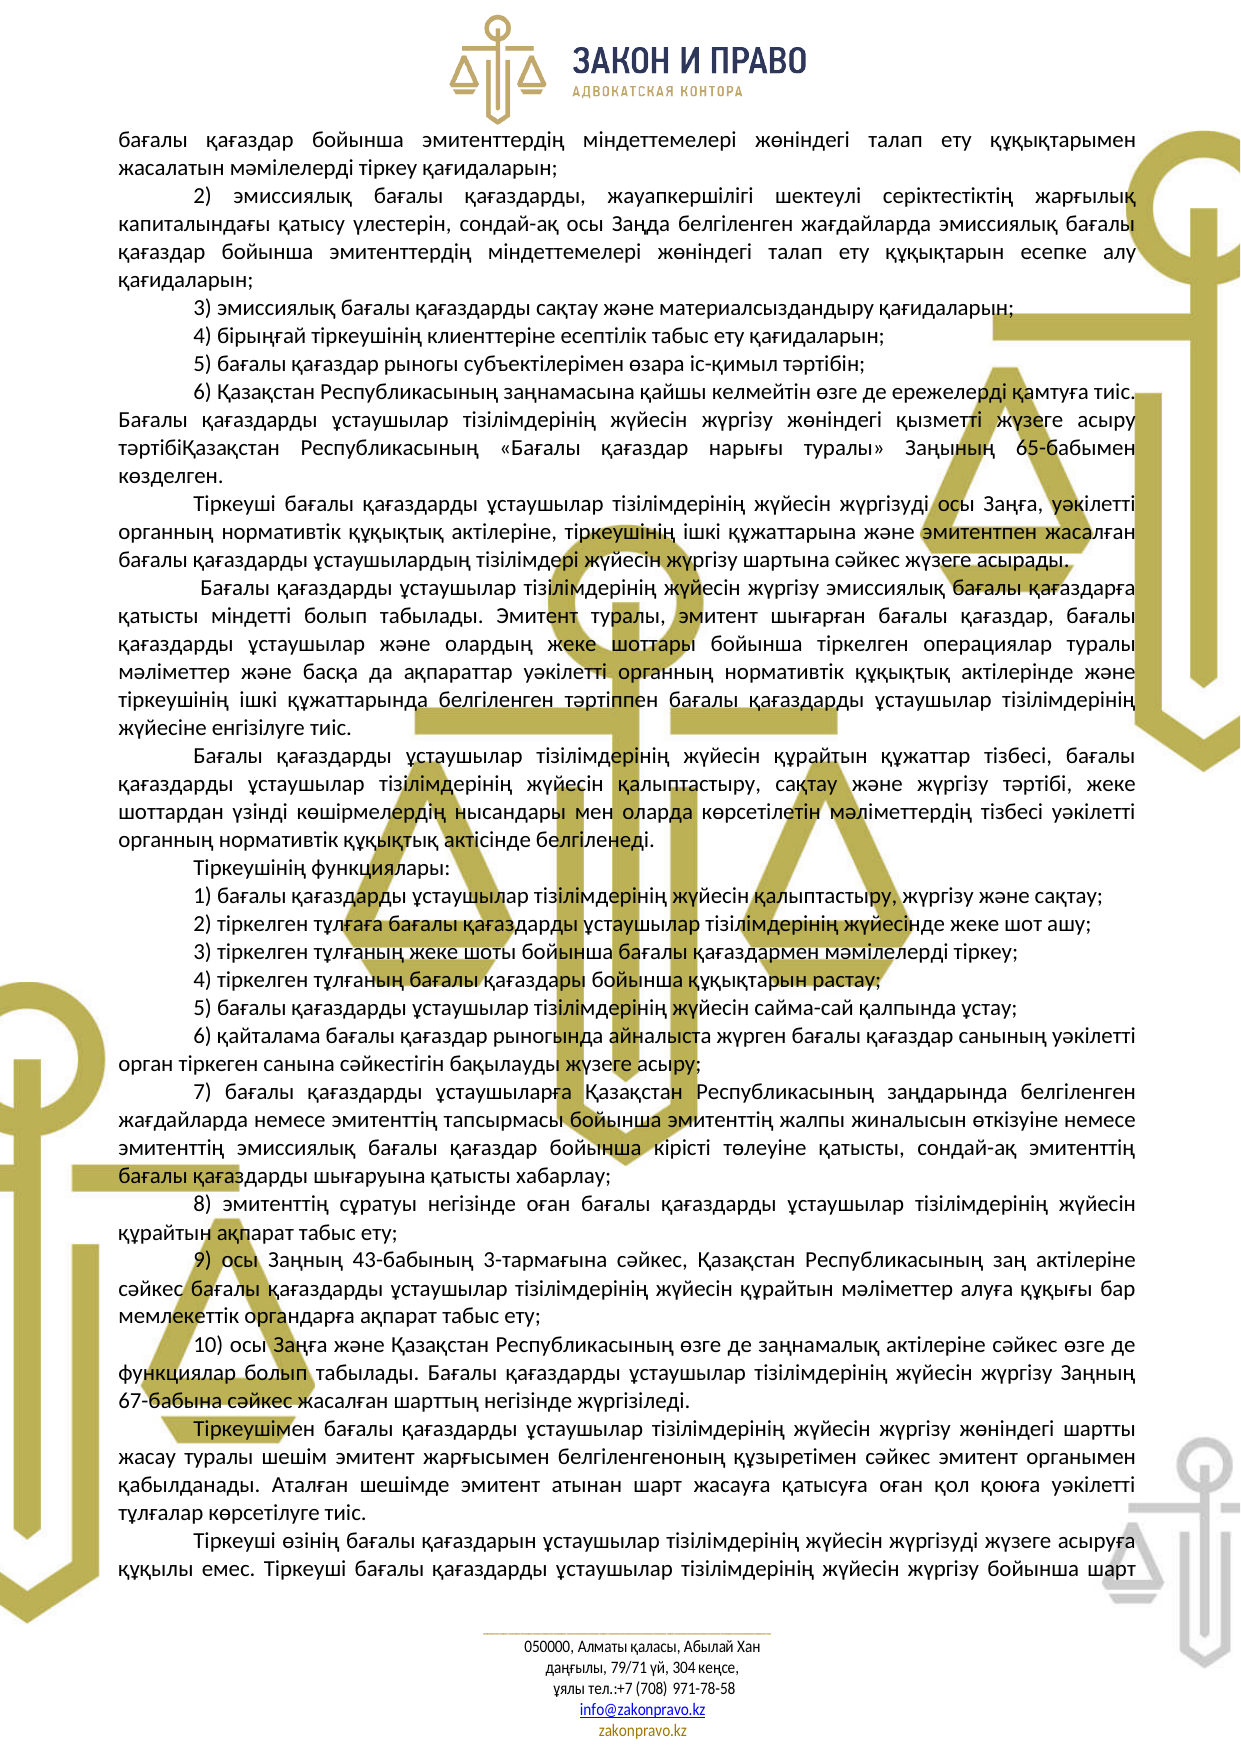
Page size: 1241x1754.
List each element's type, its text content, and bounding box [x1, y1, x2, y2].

text 5) бағалы қағаздарды ұстаушылар тiзiлiмдерiнiң жүйесiн сайма-сай қалпында ұстау; [118, 993, 1137, 1021]
text Тiркеушiнiң функциялары: [118, 853, 1137, 881]
text 6) қайталама бағалы қағаздар рыногында айналыста жүрген бағалы қағаздар санының уәкiлеттi орган тiркеген санына сәйкестiгiн бақылауды жүзеге асыру; [118, 1021, 1137, 1077]
text 4) бірыңғай тіркеушінің клиенттеріне есептілік табыс ету қағидаларын; [118, 321, 1137, 349]
text Тіркеуші бағалы қағаздарды ұстаушылар тізілімдерінің жүйесін жүргізуді осы Заңға, уәкілетті органның нормативтік құқықтық актілеріне, тіркеушінің ішкі құжаттарына және эмитентпен жасалған бағалы қағаздарды ұстаушылардың тізілімдері жүйесін жүргізу шартына сәйкес жүзеге асырады. [118, 489, 1137, 573]
text 4) тiркелген тұлғаның бағалы қағаздары бойынша құқықтарын растау; [118, 965, 1137, 993]
text 3) тiркелген тұлғаның жеке шоты бойынша бағалы қағаздармен мәмiлелердi тiркеу; [118, 937, 1137, 965]
text 1) бағалы қағаздарды ұстаушылар тiзiлiмдерiнiң жүйесiн қалыптастыру, жүргiзу және сақтау; [118, 881, 1137, 909]
text Бағалы қағаздарды ұстаушылар тізілімдерінің жүйесін құрайтын құжаттар тізбесі, бағалы қағаздарды ұстаушылар тізілімдерінің жүйесін қалыптастыру, сақтау және жүргізу тәртібі, жеке шоттардан үзінді көшірмелердің нысандары мен оларда көрсетілетін мәліметтердің тізбесі уәкілетті органның нормативтік құқықтық актісінде белгіленеді. [118, 741, 1137, 853]
text 6) Қазақстан Республикасының заңнамасына қайшы келмейтін өзге де ережелерді қамтуға тиіс. Бағалы қағаздарды ұстаушылар тізілімдерінің жүйесін жүргізу жөніндегі қызметті жүзеге асыру тәртібіҚазақстан Республикасының «Бағалы қағаздар нарығы туралы» Заңының 65-бабымен көзделген. [118, 377, 1137, 489]
picture [919, 130, 1241, 1669]
text 9) осы Заңның 43-бабының 3-тармағына сәйкес, Қазақстан Республикасының заң актiлерiне сәйкес бағалы қағаздарды ұстаушылар тiзiлiмдерiнiң жүйесiн құрайтын мәлiметтер алуға құқығы бар мемлекеттiк органдарға ақпарат табыс ету; [118, 1246, 1137, 1330]
picture [341, 1582, 914, 1754]
text 3) эмиссиялық бағалы қағаздарды сақтау және материалсыздандыру қағидаларын; [118, 293, 1137, 321]
text 5) бағалы қағаздар рыногы субъектілерімен өзара іс-қимыл тәртібін; [118, 349, 1137, 377]
text 10) осы Заңға және Қазақстан Республикасының өзге де заңнамалық актiлерiне сәйкес өзге де функциялар болып табылады. Бағалы қағаздарды ұстаушылар тiзiлiмдерiнiң жүйесiн жүргiзу Заңның 67-бабына сәйкес жасалған шарттың негізінде жүргізіледі. [118, 1330, 1137, 1414]
text 8) эмитенттiң сұратуы негiзiнде оған бағалы қағаздарды ұстаушылар тiзiлiмдерiнiң жүйесiн құрайтын ақпарат табыс ету; [118, 1189, 1137, 1246]
text 2) тiркелген тұлғаға бағалы қағаздарды ұстаушылар тiзiлiмдерiнiң жүйесінде жеке шот ашу; [118, 909, 1137, 937]
text 2) эмиссиялық бағалы қағаздарды, жауапкершілігі шектеулі серіктестіктің жарғылық капиталындағы қатысу үлестерін, сондай-ақ осы Заңда белгіленген жағдайларда эмиссиялық бағалы қағаздар бойынша эмитенттердің міндеттемелері жөніндегі талап ету құқықтарын есепке алу қағидаларын; [118, 181, 1137, 293]
text 7) бағалы қағаздарды ұстаушыларға Қазақстан Республикасының заңдарында белгiленген жағдайларда немесе эмитенттiң тапсырмасы бойынша эмитенттiң жалпы жиналысын өткiзуiне немесе эмитенттiң эмиссиялық бағалы қағаздар бойынша кiрiстi төлеуiне қатысты, сондай-ақ эмитенттiң бағалы қағаздарды шығаруына қатысты хабарлау; [118, 1077, 1137, 1189]
picture [449, 14, 807, 125]
text Бағалы қағаздарды ұстаушылар тізілімдерінің жүйесін жүргізу эмиссиялық бағалы қағаздарға қатысты міндетті болып табылады. Эмитент туралы, эмитент шығарған бағалы қағаздар, бағалы қағаздарды ұстаушылар және олардың жеке шоттары бойынша тіркелген операциялар туралы мәліметтер және басқа да ақпараттар уәкілетті органның нормативтік құқықтық актілерінде және тіркеушінің ішкі құжаттарында белгіленген тәртіппен бағалы қағаздарды ұстаушылар тізілімдерінің жүйесіне енгізілуге тиіс. [118, 573, 1137, 741]
text Тіркеушімен бағалы қағаздарды ұстаушылар тiзiлiмдерiнiң жүйесiн жүргiзу жөнiндегі шартты жасау туралы шешім эмитент жарғысымен белгіленгеноның құзыретімен сәйкес эмитент органымен қабылданады. Аталған шешімде эмитент атынан шарт жасауға қатысуға оған қол қоюға уәкілетті тұлғалар көрсетілуге тиіс. [118, 1414, 1137, 1526]
picture [0, 982, 316, 1754]
